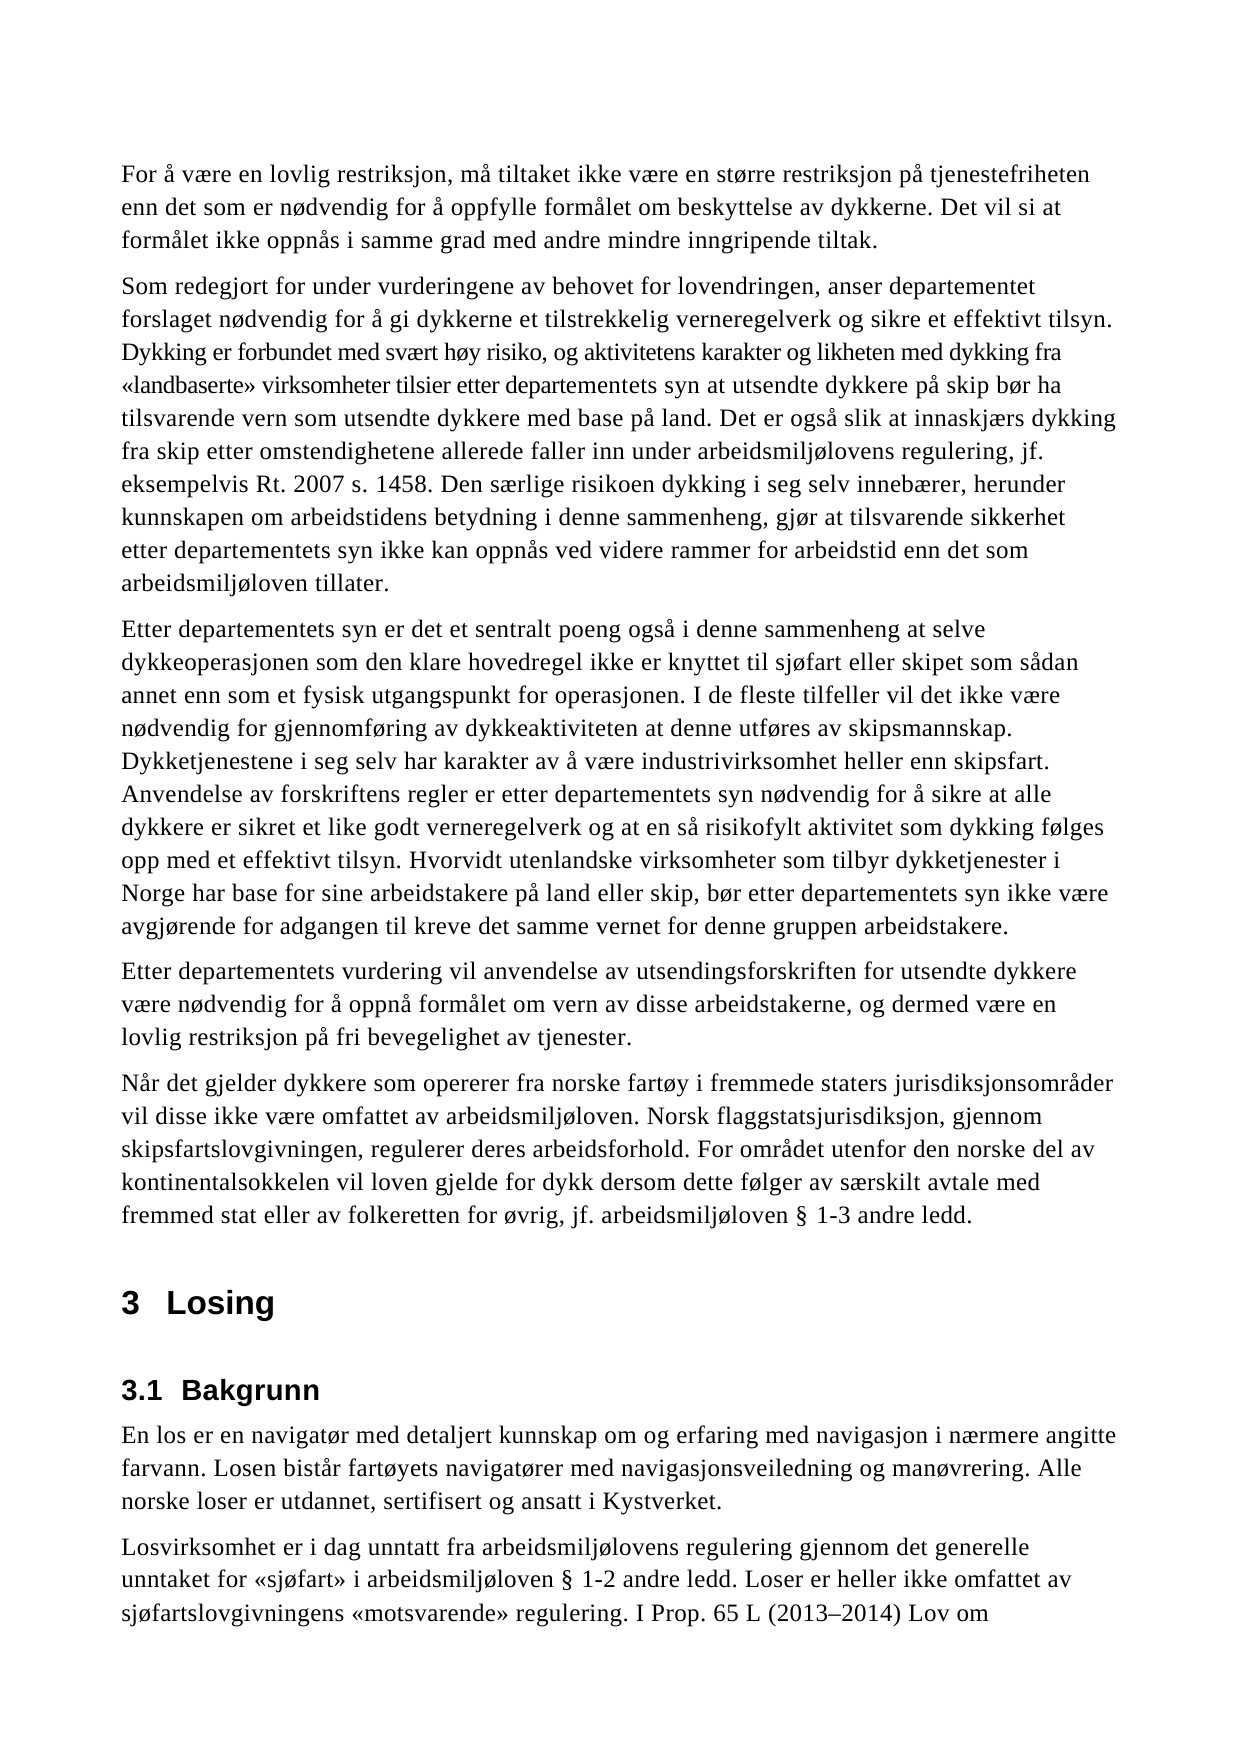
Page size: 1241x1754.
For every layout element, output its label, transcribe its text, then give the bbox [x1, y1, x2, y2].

text Når det gjelder dykkere som opererer fra norske fartøy i fremmede staters jurisdiksjonsområder vil disse ikke være omfattet av arbeidsmiljøloven. Norsk flaggstatsjurisdiksjon, gjennom skipsfartslovgivningen, regulerer deres arbeidsforhold. For området utenfor den norske del av kontinentalsokkelen vil loven gjelde for dykk dersom dette følger av særskilt avtale med fremmed stat eller av folkeretten for øvrig, jf. arbeidsmiljøloven § 1-3 andre ledd. [121, 1068, 1119, 1229]
text Etter departementets vurdering vil anvendelse av utsendingsforskriften for utsendte dykkere være nødvendig for å oppnå formålet om vern av disse arbeidstakerne, og dermed være en lovlig restriksjon på fri bevegelighet av tjenester. [121, 956, 1119, 1051]
subtitle Bakgrunn [121, 1373, 1119, 1407]
text Som redegjort for under vurderingene av behovet for lovendringen, anser departementet forslaget nødvendig for å gi dykkerne et tilstrekkelig verneregelverk og sikre et effektivt tilsyn. Dykking er forbundet med svært høy risiko, og aktivitetens karakter og likheten med dykking fra «landbaserte» virksomheter tilsier etter departementets syn at utsendte dykkere på skip bør ha tilsvarende vern som utsendte dykkere med base på land. Det er også slik at innaskjærs dykking fra skip etter omstendighetene allerede faller inn under arbeidsmiljølovens regulering, jf. eksempelvis Rt. 2007 s. 1458. Den særlige risikoen dykking i seg selv innebærer, herunder kunnskapen om arbeidstidens betydning i denne sammenheng, gjør at tilsvarende sikkerhet etter departementets syn ikke kan oppnås ved videre rammer for arbeidstid enn det som arbeidsmiljøloven tillater. [121, 271, 1119, 597]
subtitle Losing [121, 1283, 1119, 1322]
text For å være en lovlig restriksjon, må tiltaket ikke være en større restriksjon på tjenestefriheten enn det som er nødvendig for å oppfylle formålet om beskyttelse av dykkerne. Det vil si at formålet ikke oppnås i samme grad med andre mindre inngripende tiltak. [121, 159, 1119, 254]
text En los er en navigatør med detaljert kunnskap om og erfaring med navigasjon i nærmere angitte farvann. Losen bistår fartøyets navigatører med navigasjonsveiledning og manøvrering. Alle norske loser er utdannet, sertifisert og ansatt i Kystverket. [121, 1420, 1119, 1515]
text Etter departementets syn er det et sentralt poeng også i denne sammenheng at selve dykkeoperasjonen som den klare hovedregel ikke er knyttet til sjøfart eller skipet som sådan annet enn som et fysisk utgangspunkt for operasjonen. I de fleste tilfeller vil det ikke være nødvendig for gjennomføring av dykkeaktiviteten at denne utføres av skipsmannskap. Dykketjenestene i seg selv har karakter av å være industrivirksomhet heller enn skipsfart. Anvendelse av forskriftens regler er etter departementets syn nødvendig for å sikre at alle dykkere er sikret et like godt verneregelverk og at en så risikofylt aktivitet som dykking følges opp med et effektivt tilsyn. Hvorvidt utenlandske virksomheter som tilbyr dykketjenester i Norge har base for sine arbeidstakere på land eller skip, bør etter departementets syn ikke være avgjørende for adgangen til kreve det samme vernet for denne gruppen arbeidstakere. [121, 614, 1119, 940]
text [121, 1532, 1119, 1626]
